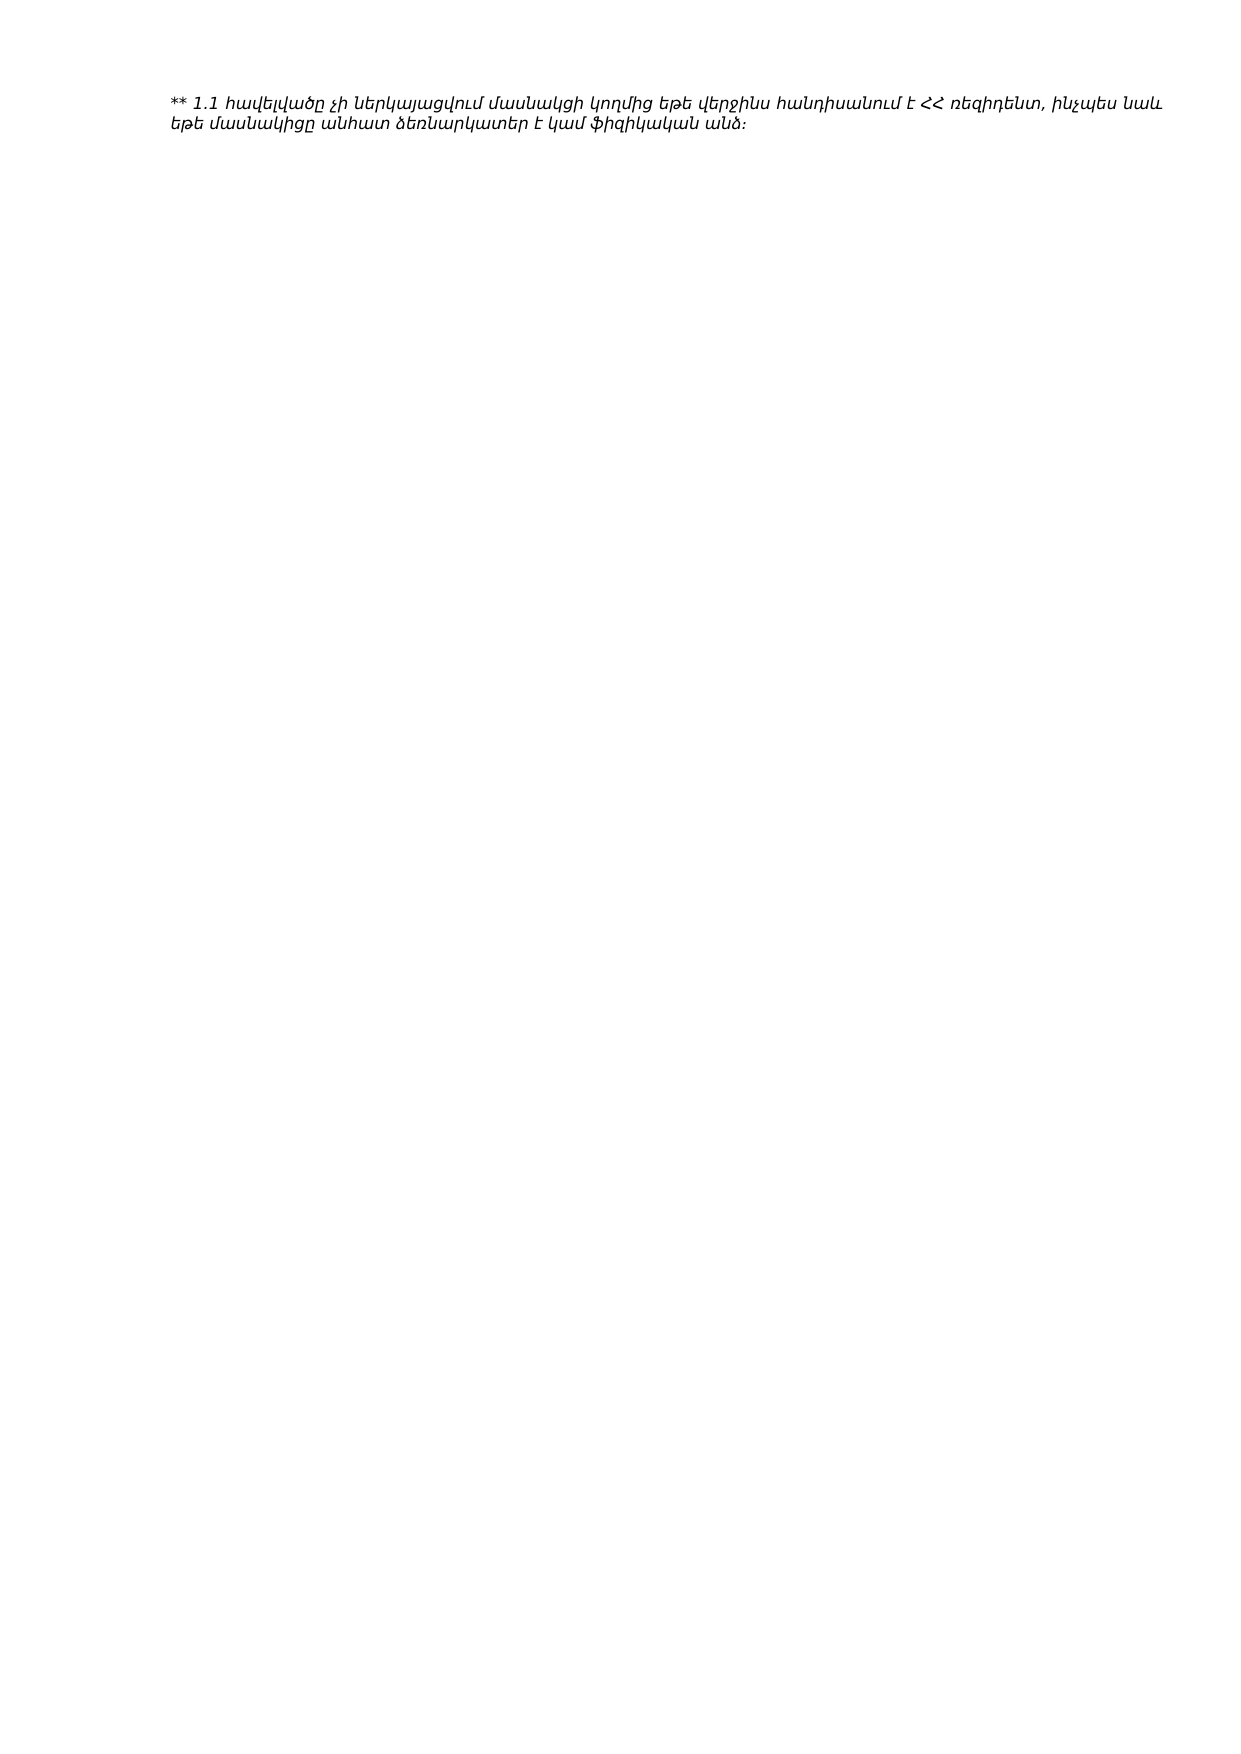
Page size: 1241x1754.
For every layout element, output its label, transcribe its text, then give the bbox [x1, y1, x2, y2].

text ** 1.1 հավելվածը չի ներկայացվում մասնակցի կողմից եթե վերջինս հանդիսանում է ՀՀ ռեզիդենտ, ինչպես նաև եթե մասնակիցը անհատ ձեռնարկատեր է կամ ֆիզիկական անձ։ [170, 94, 1167, 133]
